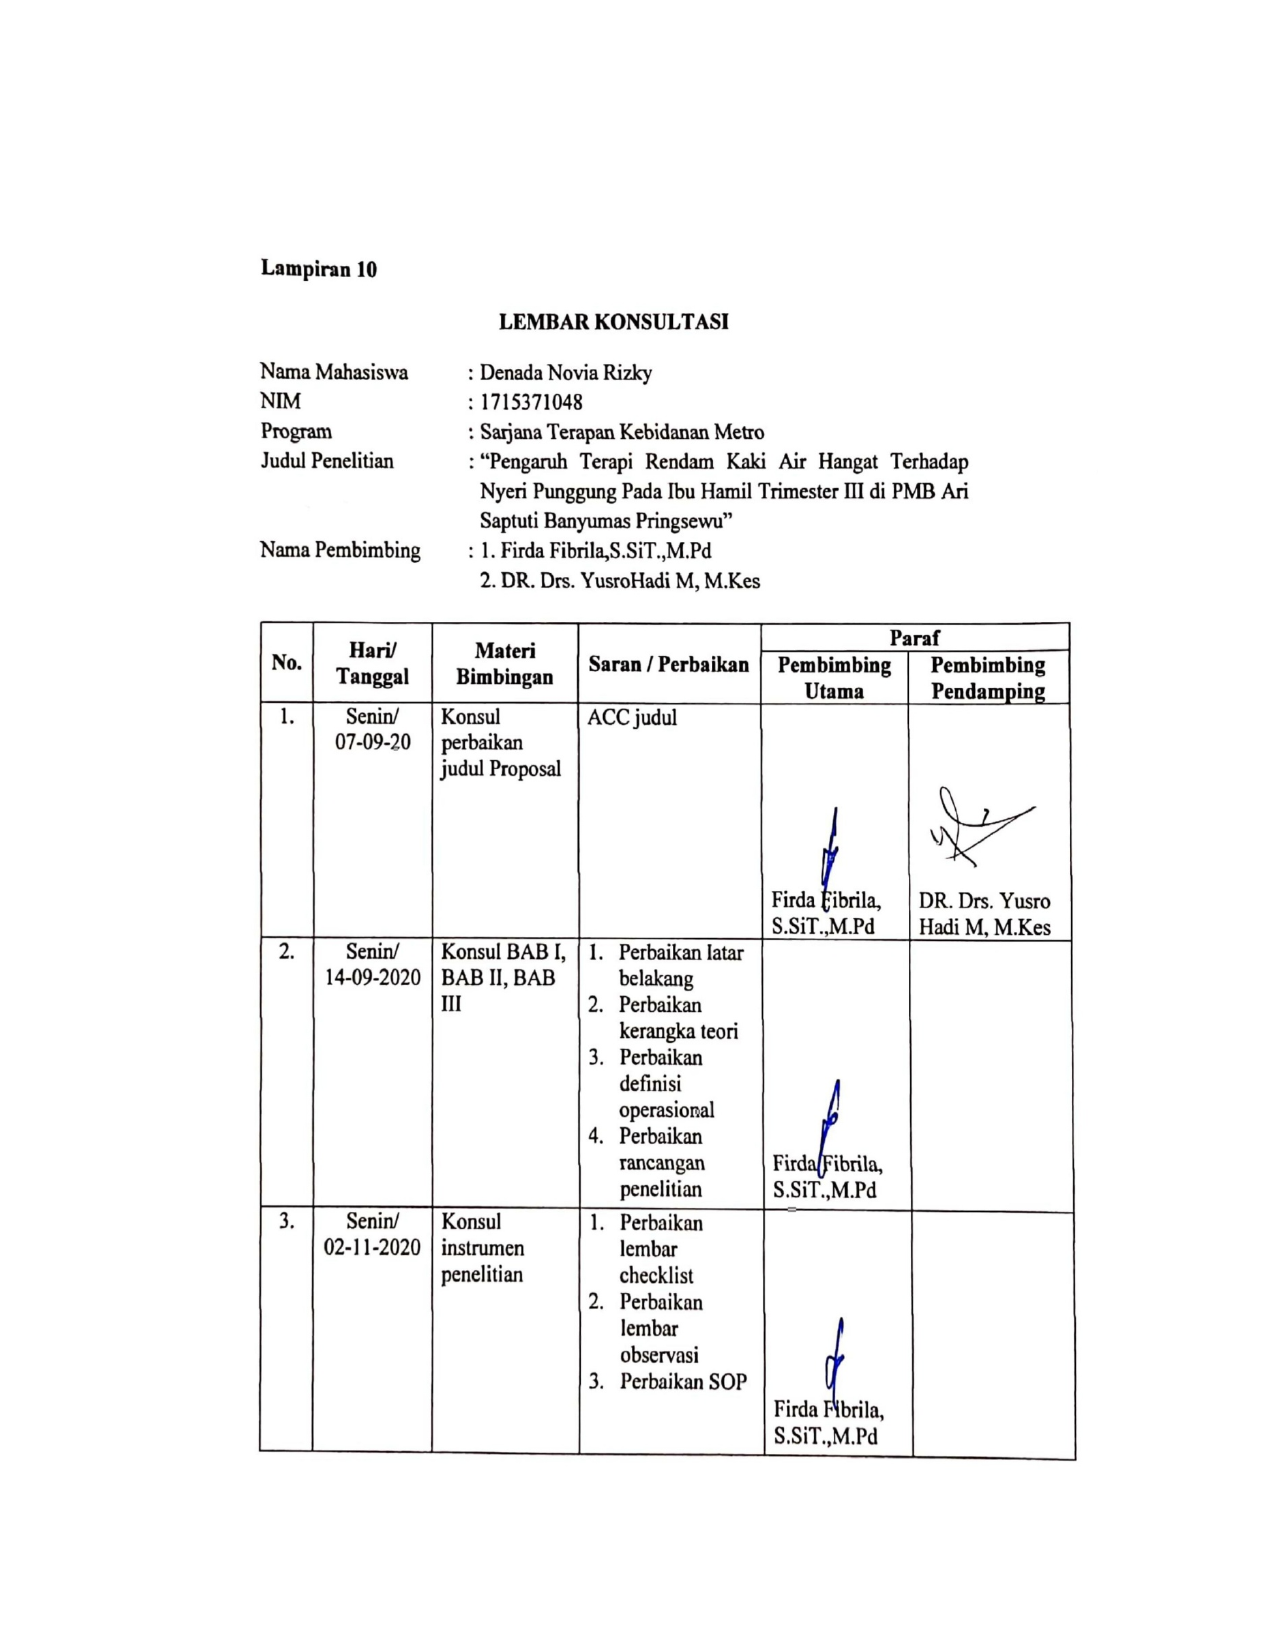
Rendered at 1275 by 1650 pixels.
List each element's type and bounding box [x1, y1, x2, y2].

picture [236, 236, 1098, 1472]
